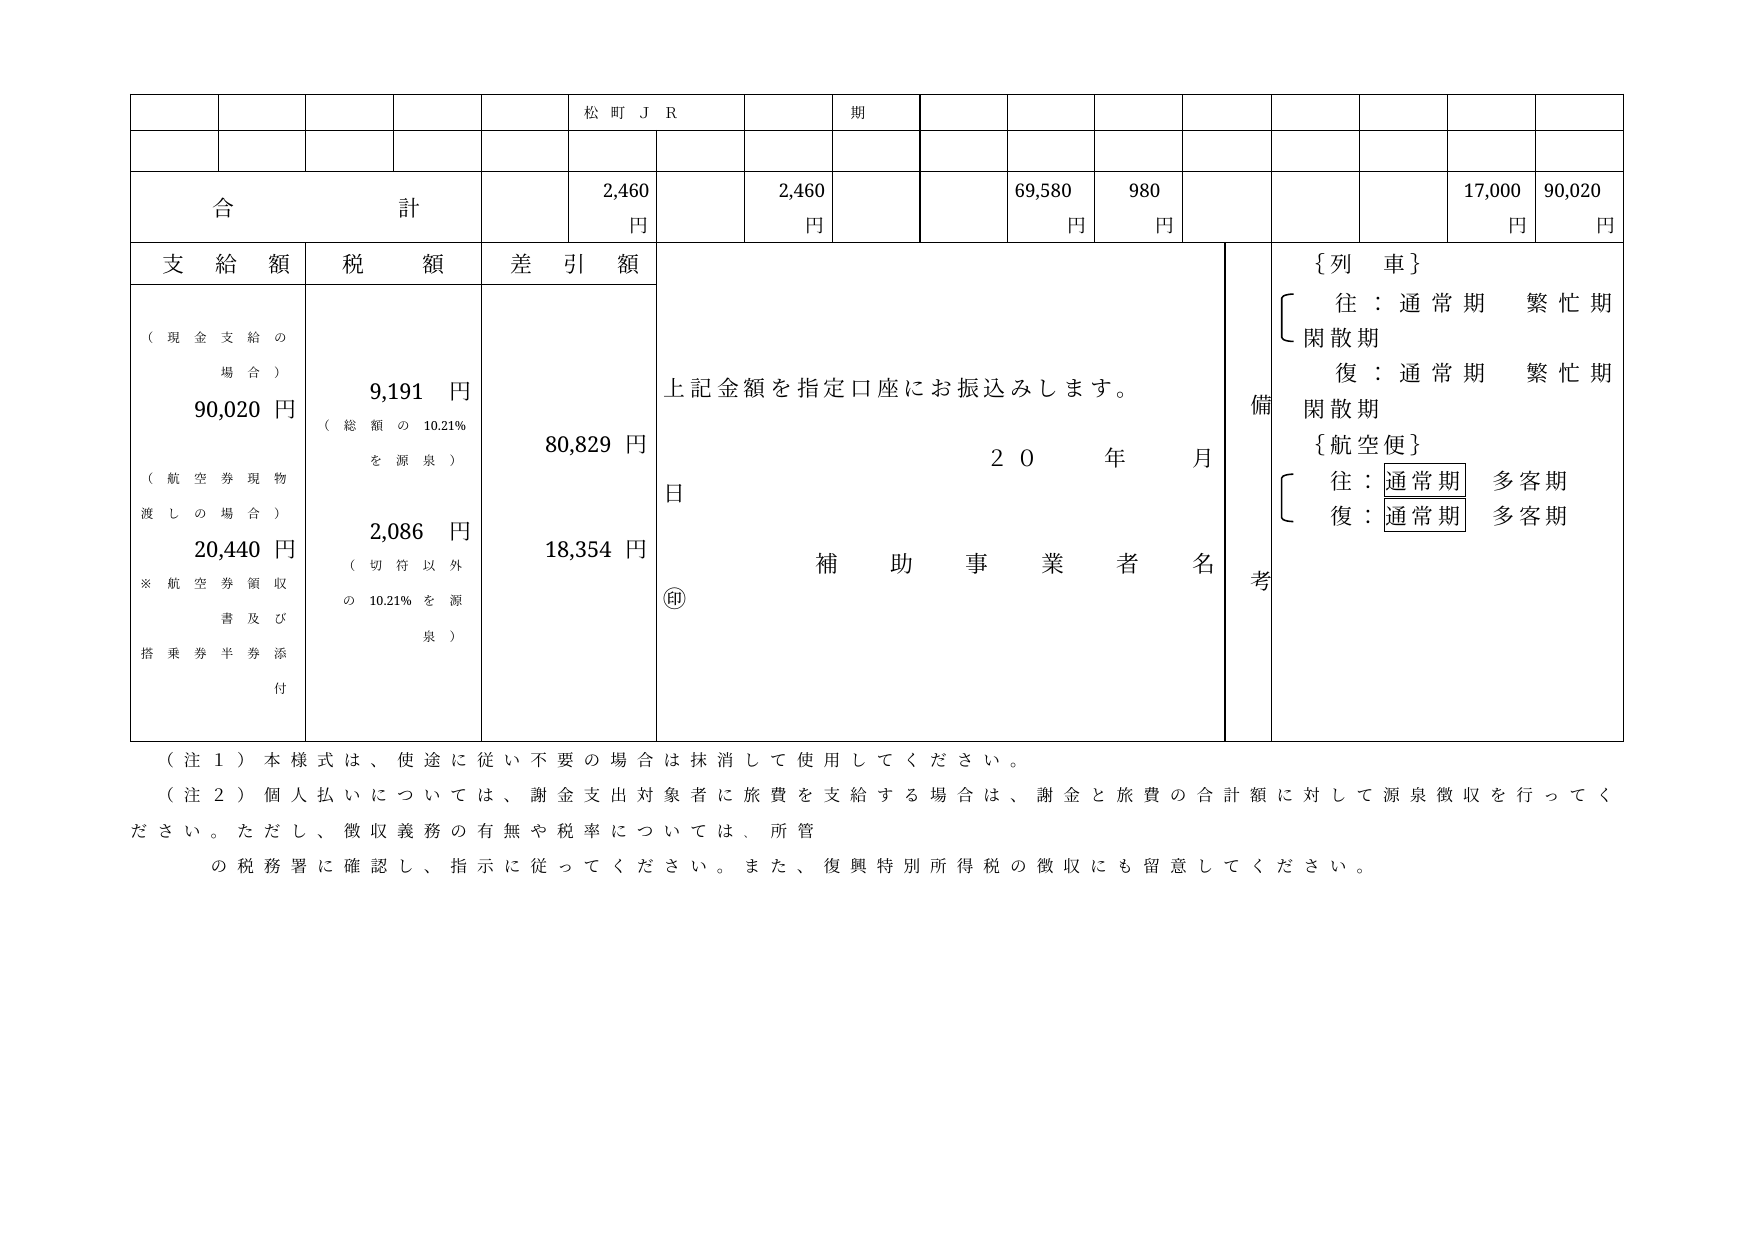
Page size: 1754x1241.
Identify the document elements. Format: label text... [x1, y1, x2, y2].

table_cell [1272, 131, 1359, 171]
table_cell 通常期 [833, 95, 919, 130]
table_cell [219, 95, 305, 130]
table_cell 2,460円 [569, 172, 656, 242]
table_cell [745, 95, 832, 130]
table_cell 90,020円 [1536, 172, 1623, 242]
table_cell 往：通常期 繁忙期 閑散期 復：通常期 繁忙期 閑散期 [1272, 284, 1623, 425]
table_cell 備 考 [1226, 243, 1271, 741]
table_cell [306, 95, 393, 130]
text （注１）本様式は、使途に従い不要の場合は抹消して使用してください。 [130, 742, 1624, 777]
table_cell 上記金額を指定口座にお振込みします。 ２０ 年 月 日 補助事業者名 ㊞ [657, 243, 1224, 741]
table_cell [131, 95, 218, 130]
table_cell [1008, 131, 1094, 171]
table_cell [833, 131, 919, 171]
table_cell [921, 131, 1007, 171]
table_cell 往：通常期 多客期 復：通常期 多客期 [1272, 461, 1623, 741]
table_cell [306, 131, 393, 171]
table_cell [1183, 131, 1271, 171]
table_cell [1183, 95, 1271, 130]
table_cell [1448, 95, 1535, 130]
table_cell [394, 95, 481, 130]
table_cell ｛航空便｝ [1272, 425, 1623, 461]
table_cell 17,000円 [1448, 172, 1535, 242]
table_cell 差 引 額 [482, 243, 656, 284]
table_cell [569, 131, 656, 171]
text の税務署に確認し、指示に従ってください。また、復興特別所得税の徴収にも留意してください。 [130, 847, 1624, 882]
table_cell 支 給 額 [131, 243, 305, 284]
table_cell [306, 285, 481, 741]
table_cell 東京駅～浜松町ＪＲ [569, 95, 744, 130]
table_cell [131, 131, 218, 171]
table_cell [657, 172, 744, 242]
table_cell ｛列 車｝ [1272, 243, 1623, 284]
table_cell 2,460円 [745, 172, 832, 242]
table_cell [657, 131, 744, 171]
table_cell [833, 172, 919, 242]
text （注２）個人払いについては、謝金支出対象者に旅費を支給する場合は、謝金と旅費の合計額に対して源泉徴収を行ってください。ただし、徴収義務の有無や税率については、所管 [130, 777, 1624, 847]
table_cell 69,580円 [1008, 172, 1094, 242]
table_cell 合 計 [131, 172, 481, 242]
table_cell [1536, 95, 1623, 130]
table_cell [1360, 131, 1447, 171]
table_cell [1360, 95, 1447, 130]
table_cell [1272, 172, 1359, 242]
table_cell [219, 131, 305, 171]
table_cell [1536, 131, 1623, 171]
table_cell [482, 95, 568, 130]
table_cell [745, 131, 832, 171]
table_cell [1008, 95, 1094, 130]
table_cell [921, 95, 1007, 130]
table_cell 税 額 [306, 243, 481, 284]
table_cell [1360, 172, 1447, 242]
table_cell [1272, 95, 1359, 130]
table_cell [482, 172, 568, 242]
table_cell [482, 285, 656, 741]
table_cell 980円 [1095, 172, 1182, 242]
table_cell [1183, 172, 1271, 242]
table_cell [394, 131, 481, 171]
table_cell [1095, 95, 1182, 130]
table_cell [482, 131, 568, 171]
table_cell [1448, 131, 1535, 171]
table_cell [921, 172, 1007, 242]
table_cell [131, 285, 305, 741]
table_cell [1095, 131, 1182, 171]
